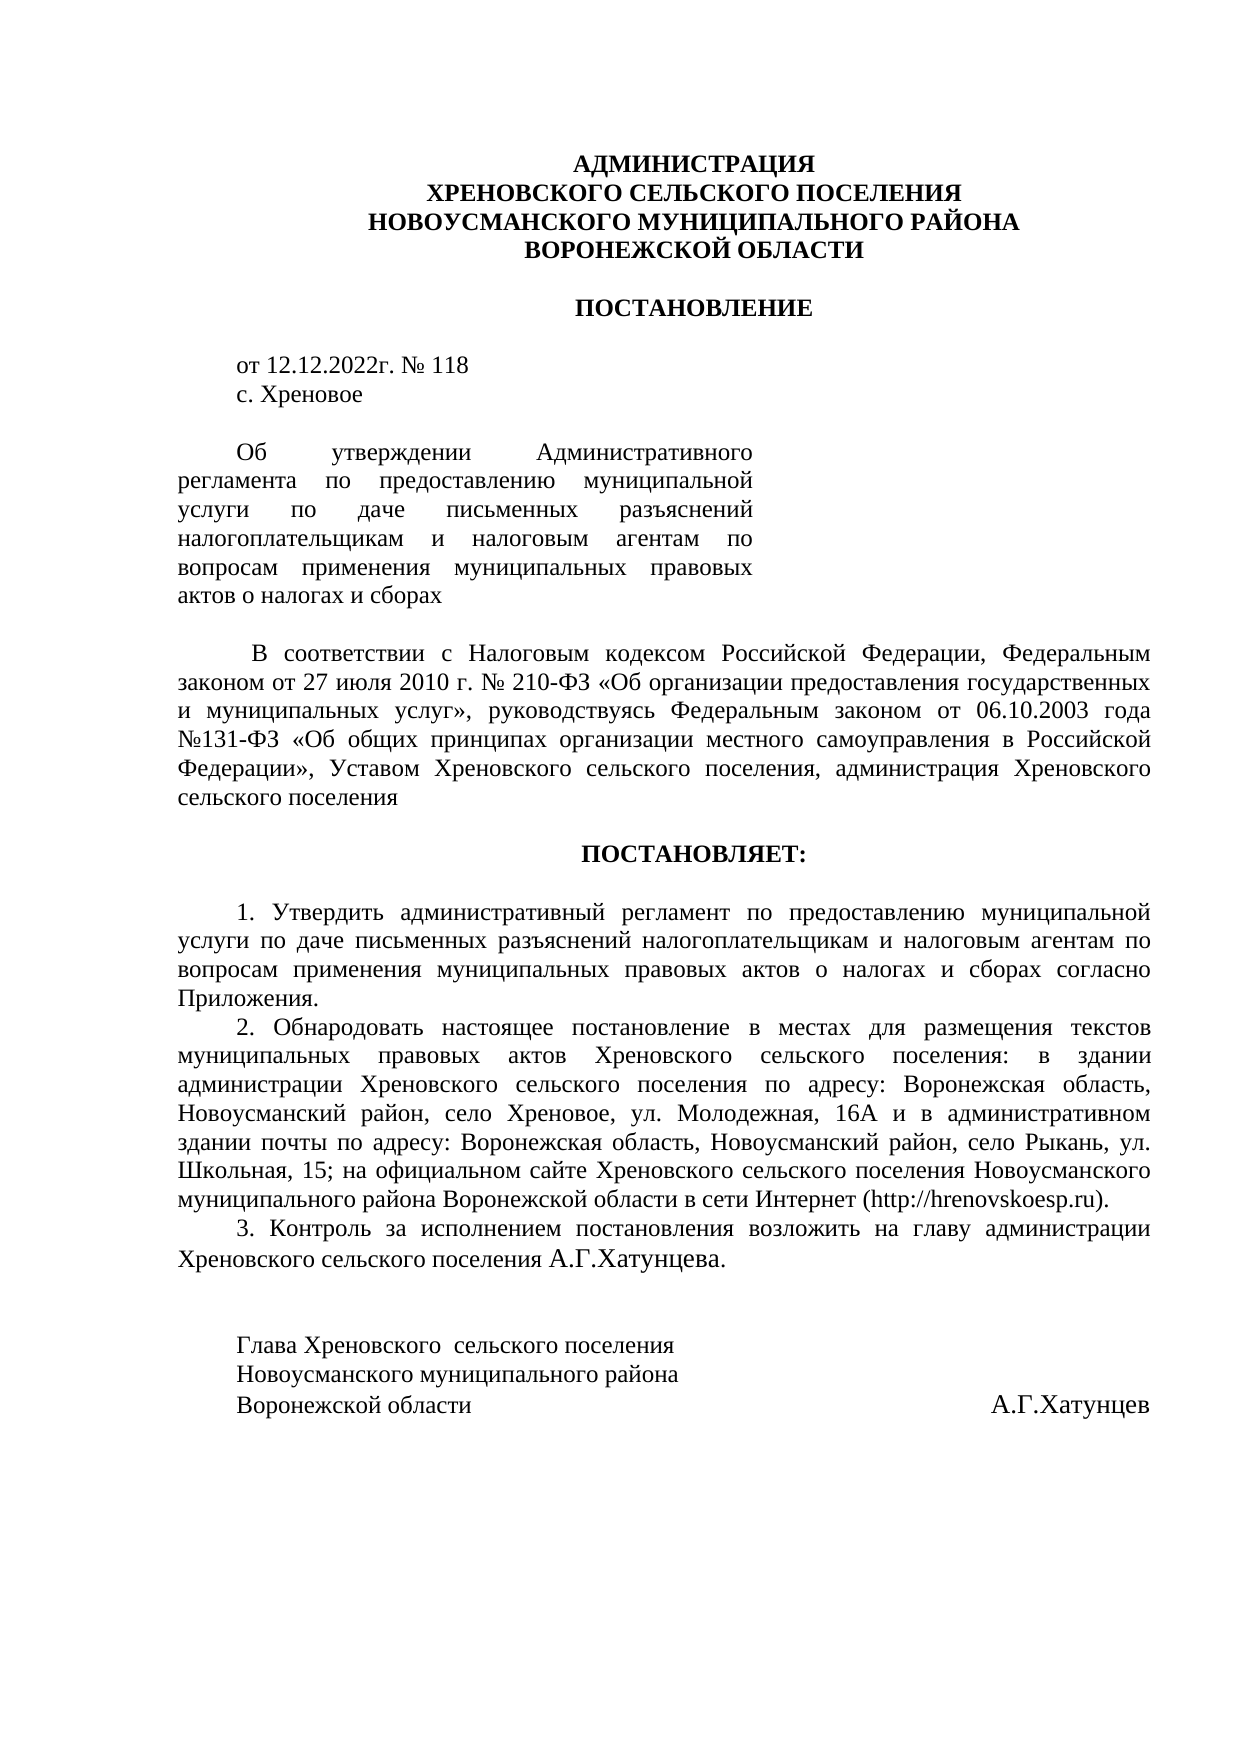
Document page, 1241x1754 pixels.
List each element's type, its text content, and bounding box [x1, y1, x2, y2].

text Глава Хреновского сельского поселения [177, 1330, 1152, 1359]
text с. Хреновое [177, 379, 1152, 408]
text В соответствии с Налоговым кодексом Российской Федерации, Федеральным законом от 27 июля 2010 г. № 210-ФЗ «Об организации предоставления государственных и муниципальных услуг», руководствуясь Федеральным законом от 06.10.2003 года №131-ФЗ «Об общих принципах организации местного самоуправления в Российской Федерации», Уставом Хреновского сельского поселения, администрация Хреновского сельского поселения [177, 638, 1152, 811]
subtitle НОВОУСМАНСКОГО МУНИЦИПАЛЬНОГО РАЙОНА [177, 207, 1152, 236]
subtitle АДМИНИСТРАЦИЯ [177, 149, 1152, 178]
text 3. Контроль за исполнением постановления возложить на главу администрации Хреновского сельского поселения А.Г.Хатунцева. [177, 1213, 1152, 1273]
text Об утверждении Административного регламента по предоставлению муниципальной услуги по даче письменных разъяснений налогоплательщикам и налоговым агентам по вопросам применения муниципальных правовых актов о налогах и сборах [177, 437, 753, 609]
text Воронежской области А.Г.Хатунцев [177, 1388, 1152, 1419]
subtitle ВОРОНЕЖСКОЙ ОБЛАСТИ [177, 236, 1152, 264]
text ПОСТАНОВЛЯЕТ: [177, 839, 1152, 868]
text 2. Обнародовать настоящее постановление в местах для размещения текстов муниципальных правовых актов Хреновского сельского поселения: в здании администрации Хреновского сельского поселения по адресу: Воронежская область, Новоусманский район, село Хреновое, ул. Молодежная, 16А и в административном здании почты по адресу: Воронежская область, Новоусманский район, село Рыкань, ул. Школьная, 15; на официальном сайте Хреновского сельского поселения Новоусманского муниципального района Воронежской области в сети Интернет (http://hrenovskoesp.ru). [177, 1012, 1152, 1213]
text Новоусманского муниципального района [177, 1359, 1152, 1388]
subtitle ХРЕНОВСКОГО СЕЛЬСКОГО ПОСЕЛЕНИЯ [177, 178, 1152, 207]
text от 12.12.2022г. № 118 [177, 351, 1152, 379]
text 1. Утвердить административный регламент по предоставлению муниципальной услуги по даче письменных разъяснений налогоплательщикам и налоговым агентам по вопросам применения муниципальных правовых актов о налогах и сборах согласно Приложения. [177, 897, 1152, 1012]
text ПОСТАНОВЛЕНИЕ [177, 293, 1152, 322]
